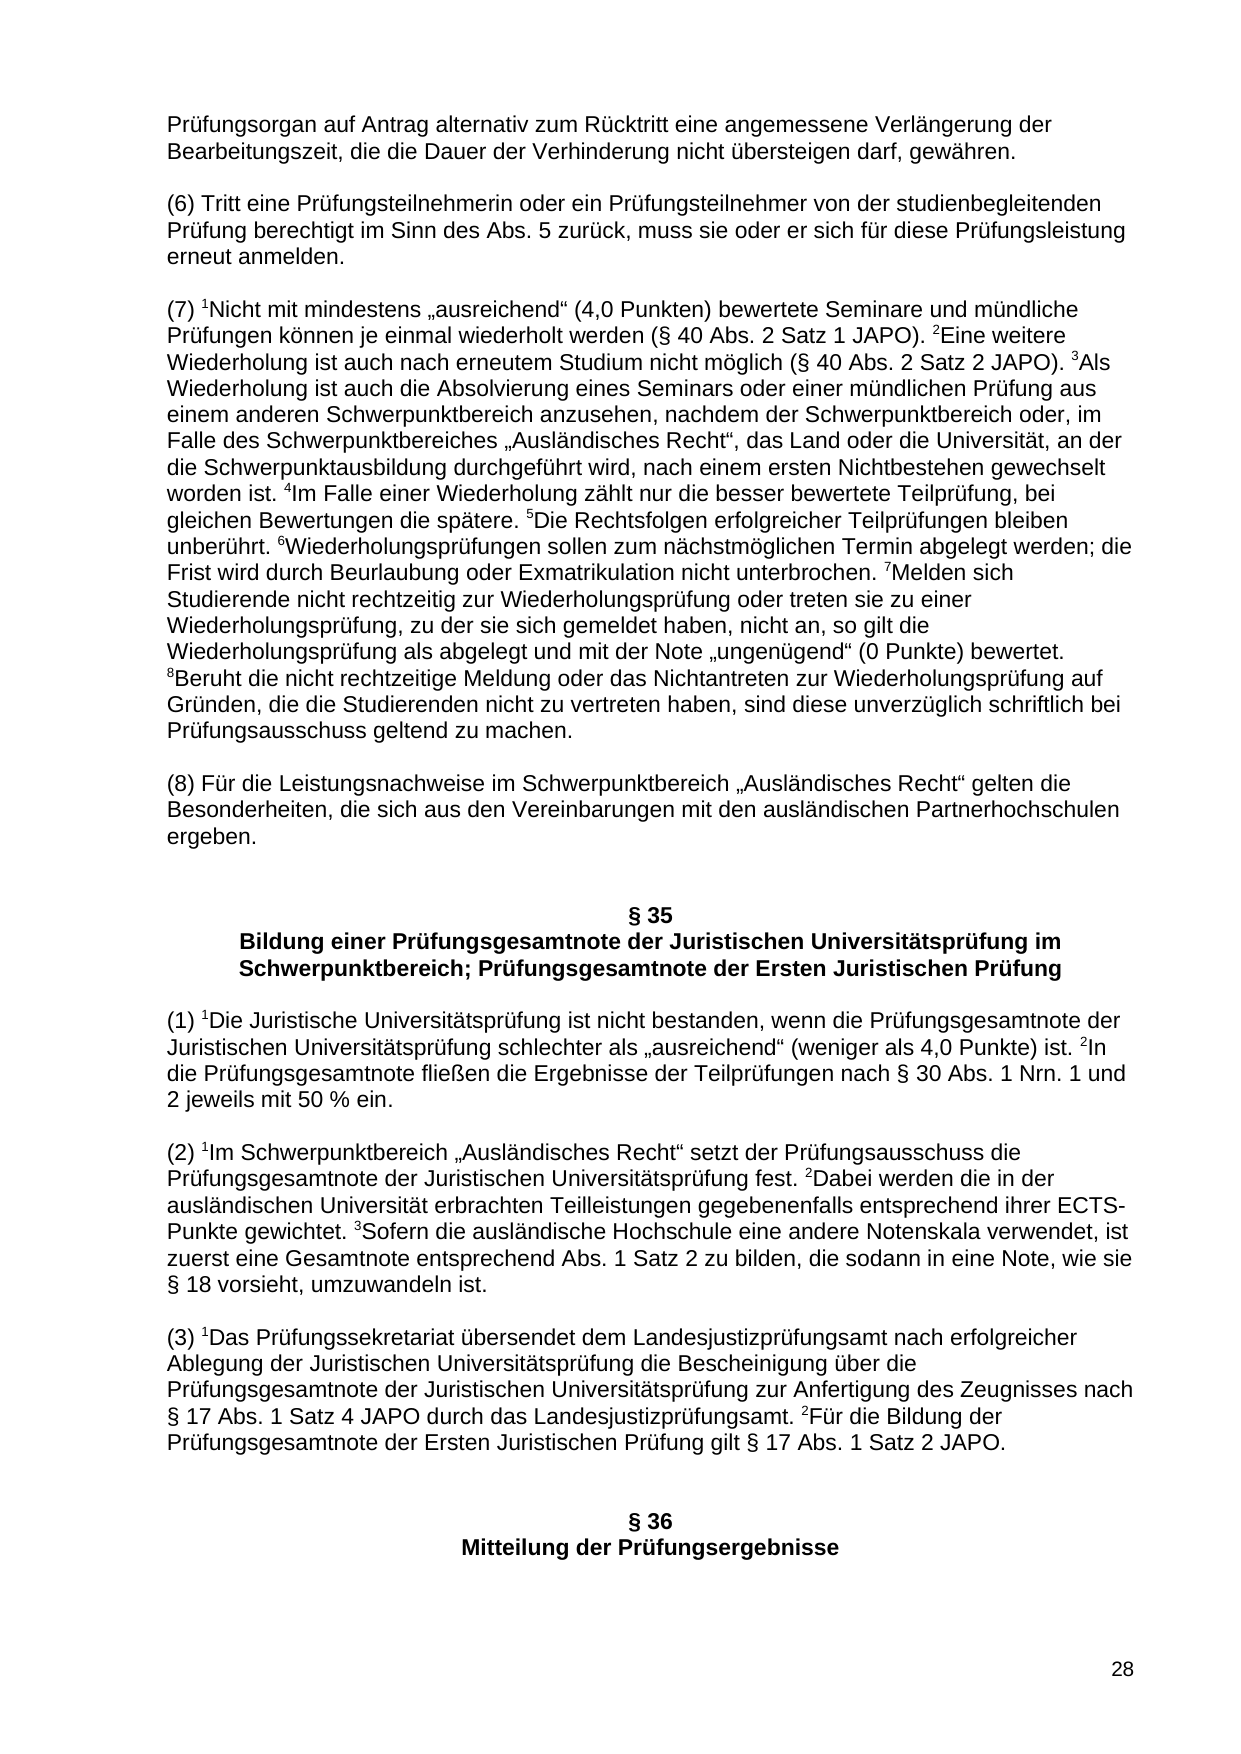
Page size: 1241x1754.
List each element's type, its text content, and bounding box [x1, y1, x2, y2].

text (7) 1Nicht mit mindestens „ausreichend“ (4,0 Punkten) bewertete Seminare und mündliche Prüfungen können je einmal wiederholt werden (§ 40 Abs. 2 Satz 1 JAPO). 2Eine weitere Wiederholung ist auch nach erneutem Studium nicht möglich (§ 40 Abs. 2 Satz 2 JAPO). 3Als Wiederholung ist auch die Absolvierung eines Seminars oder einer mündlichen Prüfung aus einem anderen Schwerpunktbereich anzusehen, nachdem der Schwerpunktbereich oder, im Falle des Schwerpunktbereiches „Ausländisches Recht“, das Land oder die Universität, an der die Schwerpunktausbildung durchgeführt wird, nach einem ersten Nichtbestehen gewechselt worden ist. 4Im Falle einer Wiederholung zählt nur die besser bewertete Teilprüfung, bei gleichen Bewertungen die spätere. 5Die Rechtsfolgen erfolgreicher Teilprüfungen bleiben unberührt. 6Wiederholungsprüfungen sollen zum nächstmöglichen Termin abgelegt werden; die Frist wird durch Beurlaubung oder Exmatrikulation nicht unterbrochen. 7Melden sich Studierende nicht rechtzeitig zur Wiederholungsprüfung oder treten sie zu einer Wiederholungsprüfung, zu der sie sich gemeldet haben, nicht an, so gilt die Wiederholungsprüfung als abgelegt und mit der Note „ungenügend“ (0 Punkte) bewertet. 8Beruht die nicht rechtzeitige Meldung oder das Nichtantreten zur Wiederholungsprüfung auf Gründen, die die Studierenden nicht zu vertreten haben, sind diese unverzüglich schriftlich bei Prüfungsausschuss geltend zu machen. [167, 296, 1134, 744]
text (1) 1Die Juristische Universitätsprüfung ist nicht bestanden, wenn die Prüfungsgesamtnote der Juristischen Universitätsprüfung schlechter als „ausreichend“ (weniger als 4,0 Punkte) ist. 2In die Prüfungsgesamtnote fließen die Ergebnisse der Teilprüfungen nach § 30 Abs. 1 Nrn. 1 und 2 jeweils mit 50 % ein. [167, 1007, 1134, 1113]
text § 35 [167, 902, 1134, 928]
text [167, 111, 1134, 164]
text (8) Für die Leistungsnachweise im Schwerpunktbereich „Ausländisches Recht“ gelten die Besonderheiten, die sich aus den Vereinbarungen mit den ausländischen Partnerhochschulen ergeben. [167, 770, 1134, 849]
text (2) 1Im Schwerpunktbereich „Ausländisches Recht“ setzt der Prüfungsausschuss die Prüfungsgesamtnote der Juristischen Universitätsprüfung fest. 2Dabei werden die in der ausländischen Universität erbrachten Teilleistungen gegebenenfalls entsprechend ihrer ECTS-Punkte gewichtet. 3Sofern die ausländische Hochschule eine andere Notenskala verwendet, ist zuerst eine Gesamtnote entsprechend Abs. 1 Satz 2 zu bilden, die sodann in eine Note, wie sie § 18 vorsieht, umzuwandeln ist. [167, 1139, 1134, 1297]
text Mitteilung der Prüfungsergebnisse [167, 1534, 1134, 1561]
text (3) 1Das Prüfungssekretariat übersendet dem Landesjustizprüfungsamt nach erfolgreicher Ablegung der Juristischen Universitätsprüfung die Bescheinigung über die Prüfungsgesamtnote der Juristischen Universitätsprüfung zur Anfertigung des Zeugnisses nach § 17 Abs. 1 Satz 4 JAPO durch das Landesjustizprüfungsamt. 2Für die Bildung der Prüfungsgesamtnote der Ersten Juristischen Prüfung gilt § 17 Abs. 1 Satz 2 JAPO. [167, 1323, 1134, 1455]
text Bildung einer Prüfungsgesamtnote der Juristischen Universitätsprüfung im Schwerpunktbereich; Prüfungsgesamtnote der Ersten Juristischen Prüfung [167, 928, 1134, 981]
text § 36 [167, 1508, 1134, 1534]
text (6) Tritt eine Prüfungsteilnehmerin oder ein Prüfungsteilnehmer von der studienbegleitenden Prüfung berechtigt im Sinn des Abs. 5 zurück, muss sie oder er sich für diese Prüfungsleistung erneut anmelden. [167, 190, 1134, 269]
